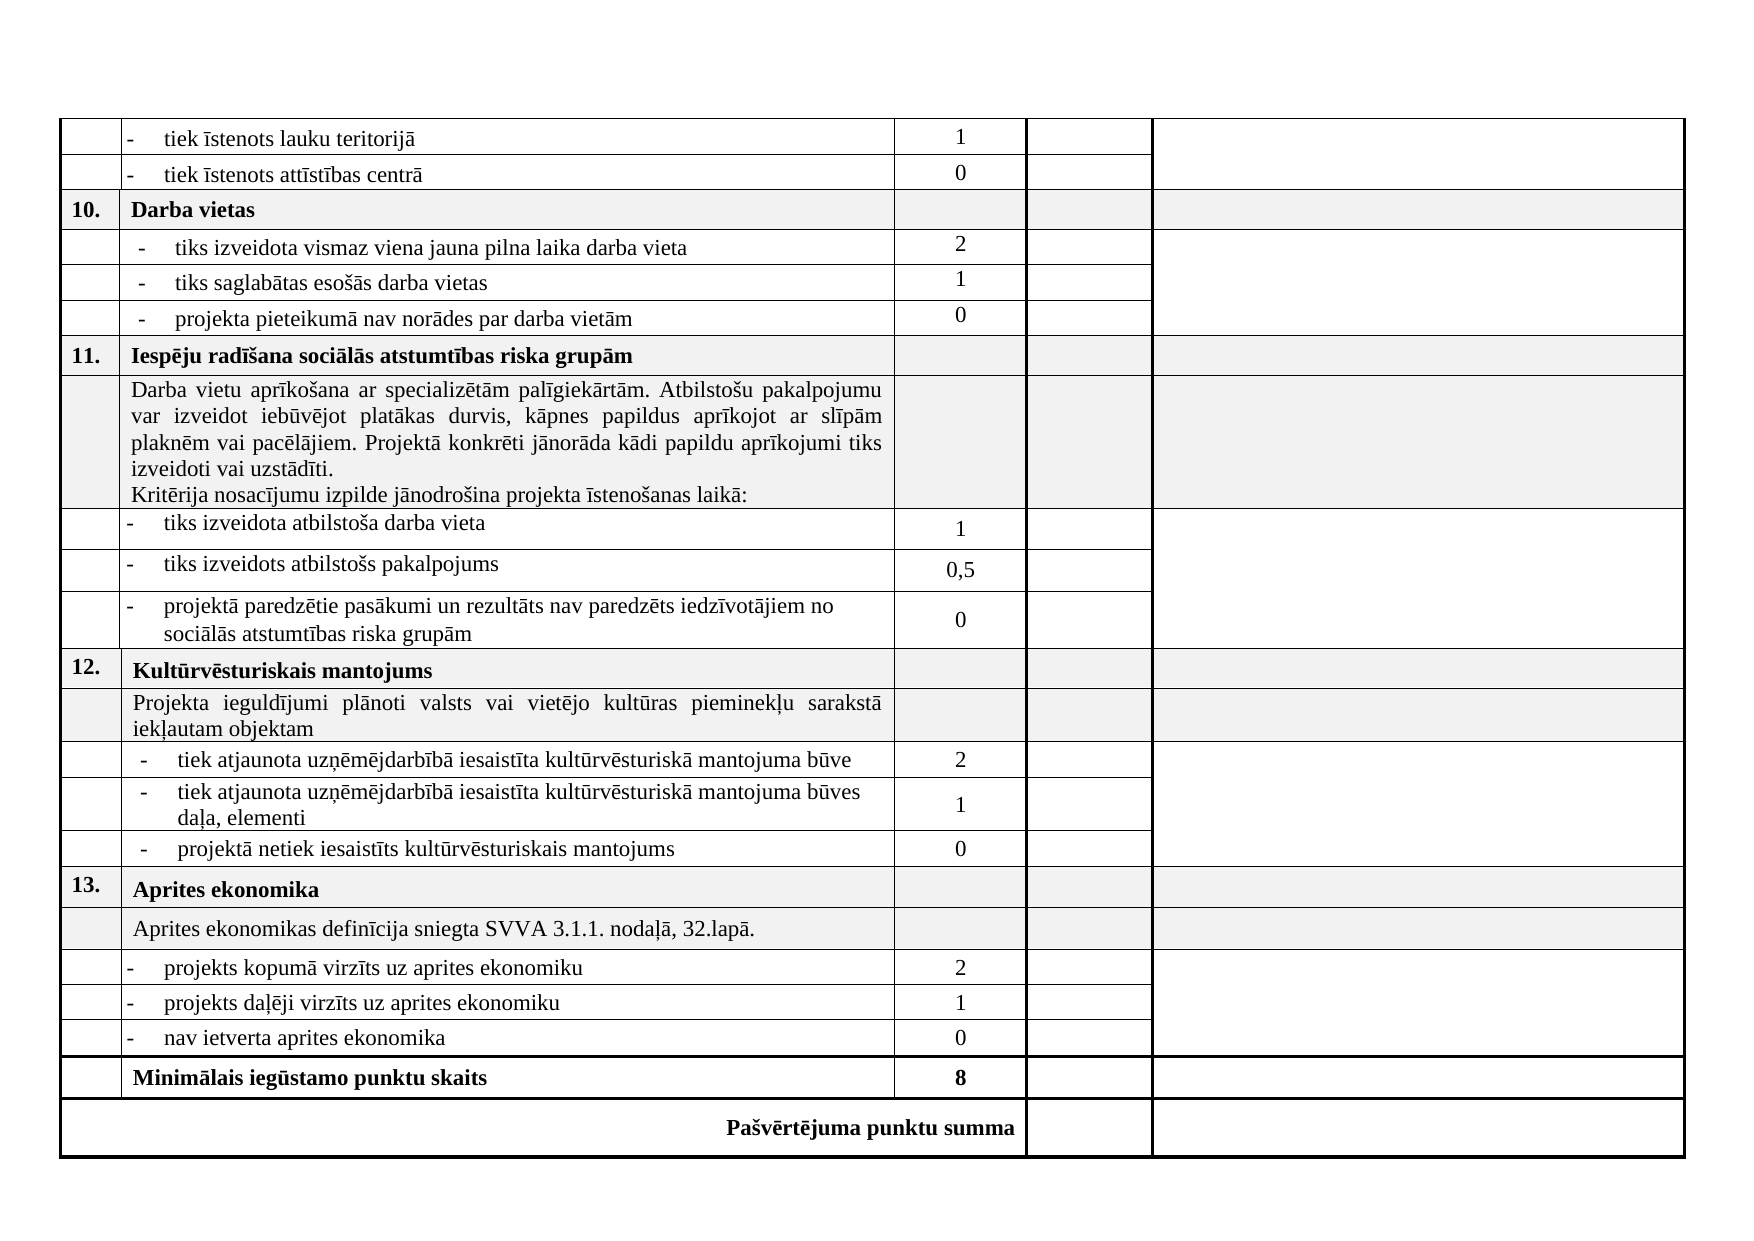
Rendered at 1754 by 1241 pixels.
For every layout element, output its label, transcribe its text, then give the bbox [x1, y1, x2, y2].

table_cell [1028, 119, 1151, 153]
table_cell [1154, 689, 1683, 741]
table_cell 2 [895, 230, 1025, 264]
table_cell [62, 155, 121, 189]
table_cell [1154, 1058, 1683, 1097]
table_cell [62, 265, 119, 300]
table_cell tiek atjaunota uzņēmējdarbībā iesaistīta kultūrvēsturiskā mantojuma būve [122, 742, 894, 777]
table_cell projekta pieteikumā nav norādes par darba vietām [120, 301, 894, 335]
table_cell [1154, 1100, 1683, 1155]
table_cell 0 [895, 301, 1025, 335]
table_cell Iespēju radīšana sociālās atstumtības riska grupām [120, 336, 894, 375]
table_cell [1028, 155, 1151, 189]
table_cell 10. [62, 190, 119, 229]
table_cell Projekta ieguldījumi plānoti valsts vai vietējo kultūras pieminekļu sarakstā iekļautam objektam [122, 689, 894, 741]
table_cell [1154, 649, 1683, 687]
table_cell 11. [62, 336, 119, 375]
table_cell tiks saglabātas esošās darba vietas [120, 265, 894, 300]
table_cell [1028, 550, 1151, 591]
table_cell 13. [62, 867, 121, 907]
table_cell [1028, 336, 1151, 375]
table_cell [1154, 119, 1683, 189]
table_cell [895, 867, 1025, 907]
table_cell [62, 1020, 121, 1055]
table_cell Minimālais iegūstamo punktu skaits [122, 1058, 894, 1097]
table_cell 8 [895, 1058, 1025, 1097]
table_cell [1028, 1058, 1151, 1097]
table_cell [895, 908, 1025, 948]
table_cell [1154, 742, 1683, 866]
table_cell [895, 689, 1025, 741]
table_cell [895, 336, 1025, 375]
table_cell [1154, 230, 1683, 335]
table_cell 1 [895, 778, 1025, 830]
table_cell 12. [62, 649, 121, 687]
table_cell [1028, 831, 1151, 866]
table_cell 0 [895, 1020, 1025, 1055]
table_cell 1 [895, 509, 1025, 549]
table_cell 0 [895, 155, 1025, 189]
table_cell tiks izveidota atbilstoša darba vieta [120, 509, 894, 549]
table_cell [62, 1058, 121, 1097]
table_cell [1028, 649, 1151, 687]
table_cell [1028, 985, 1151, 1019]
table_cell Aprites ekonomika [122, 867, 894, 907]
table_cell projektā paredzētie pasākumi un rezultāts nav paredzēts iedzīvotājiem no sociālās atstumtības riska grupām [120, 592, 894, 648]
table_cell [1028, 689, 1151, 741]
table_cell Darba vietu aprīkošana ar specializētām palīgiekārtām. Atbilstošu pakalpojumu var izveidot iebūvējot platākas durvis, kāpnes papildus aprīkojot ar slīpām plaknēm vai pacēlājiem. Projektā konkrēti jānorāda kādi papildu aprīkojumi tiks izveidoti vai uzstādīti. Kritērija nosacījumu izpilde jānodrošina projekta īstenošanas laikā: [120, 376, 894, 508]
table_cell 1 [895, 265, 1025, 300]
table_cell tiks izveidota vismaz viena jauna pilna laika darba vieta [120, 230, 894, 264]
table_cell [895, 649, 1025, 687]
table_cell [1028, 742, 1151, 777]
table_cell [62, 950, 121, 984]
table_cell [1028, 1100, 1151, 1155]
table_cell [1028, 190, 1151, 229]
table_cell tiek īstenots lauku teritorijā [122, 119, 894, 153]
table_cell [62, 778, 121, 830]
table_cell projekts kopumā virzīts uz aprites ekonomiku [122, 950, 894, 984]
table_cell [1028, 908, 1151, 948]
table_cell Kultūrvēsturiskais mantojums [122, 649, 894, 687]
table_cell [1028, 376, 1151, 508]
table_cell tiek atjaunota uzņēmējdarbībā iesaistīta kultūrvēsturiskā mantojuma būves daļa, elementi [122, 778, 894, 830]
table_cell 2 [895, 950, 1025, 984]
table_cell [1028, 509, 1151, 549]
table_cell [1154, 867, 1683, 907]
table_cell [62, 119, 121, 153]
table_cell [1028, 230, 1151, 264]
table_cell tiek īstenots attīstības centrā [122, 155, 894, 189]
table_cell [62, 908, 121, 948]
table_cell [62, 301, 119, 335]
table_cell 0 [895, 592, 1025, 648]
table_cell Aprites ekonomikas definīcija sniegta SVVA 3.1.1. nodaļā, 32.lapā. [122, 908, 894, 948]
table_cell [62, 376, 119, 508]
table_cell 1 [895, 119, 1025, 153]
table_cell 1 [895, 985, 1025, 1019]
table_cell [1154, 950, 1683, 1055]
table_cell [1154, 376, 1683, 508]
table_cell [1154, 190, 1683, 229]
table_cell [895, 376, 1025, 508]
table_cell 0,5 [895, 550, 1025, 591]
table_cell [62, 689, 121, 741]
table_cell projekts daļēji virzīts uz aprites ekonomiku [122, 985, 894, 1019]
table_cell [1028, 1020, 1151, 1055]
table_cell [1154, 336, 1683, 375]
table_cell Darba vietas [120, 190, 894, 229]
table_cell Pašvērtējuma punktu summa [62, 1100, 1025, 1155]
table_cell [1028, 301, 1151, 335]
table_cell [62, 742, 121, 777]
table_cell [1154, 908, 1683, 948]
table_cell [62, 831, 121, 866]
table_cell [62, 230, 119, 264]
table_cell nav ietverta aprites ekonomika [122, 1020, 894, 1055]
table_cell [1154, 509, 1683, 648]
table_cell 0 [895, 831, 1025, 866]
table_cell [1028, 867, 1151, 907]
table_cell [1028, 778, 1151, 830]
table_cell [62, 509, 119, 549]
table_cell 2 [895, 742, 1025, 777]
table_cell [895, 190, 1025, 229]
table_cell [62, 985, 121, 1019]
table_cell [1028, 592, 1151, 648]
table_cell [1028, 950, 1151, 984]
table_cell [62, 592, 119, 648]
table_cell [1028, 265, 1151, 300]
table_cell [62, 550, 119, 591]
table_cell tiks izveidots atbilstošs pakalpojums [120, 550, 894, 591]
table_cell projektā netiek iesaistīts kultūrvēsturiskais mantojums [122, 831, 894, 866]
